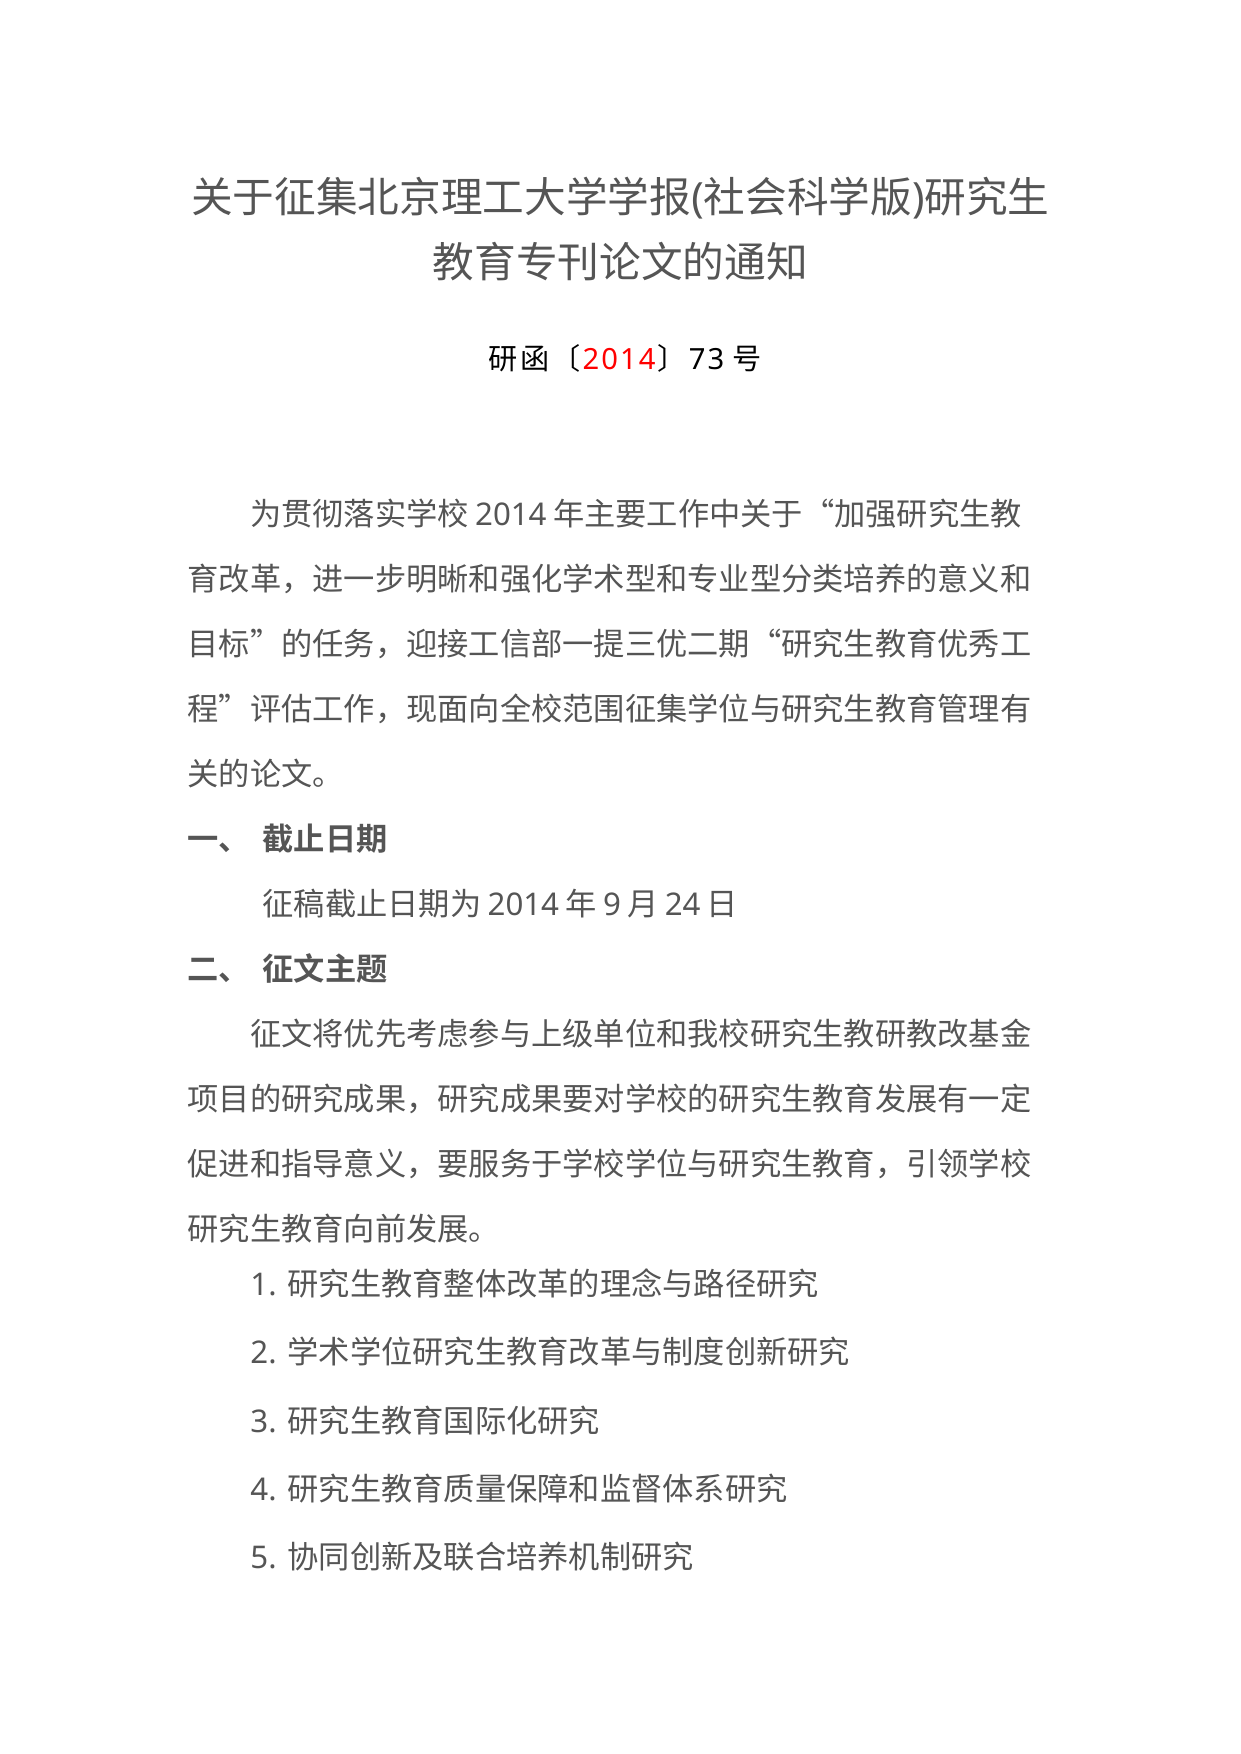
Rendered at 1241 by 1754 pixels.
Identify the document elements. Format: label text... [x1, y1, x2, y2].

list 研究生教育国际化研究 [250, 1396, 1053, 1441]
list 征文主题 [187, 934, 1053, 999]
list 研究生教育整体改革的理念与路径研究 [250, 1259, 1053, 1305]
list 研究生教育质量保障和监督体系研究 [250, 1464, 1053, 1509]
text 征稿截止日期为2014年9月24日 [262, 869, 1053, 934]
list 协同创新及联合培养机制研究 [250, 1532, 1053, 1577]
text 研函〔2014〕73号 [187, 324, 1053, 389]
text 关于征集北京理工大学学报(社会科学版)研究生教育专刊论文的通知 [187, 162, 1053, 324]
list 学术学位研究生教育改革与制度创新研究 [250, 1328, 1053, 1373]
text 征文将优先考虑参与上级单位和我校研究生教研教改基金项目的研究成果，研究成果要对学校的研究生教育发展有一定促进和指导意义，要服务于学校学位与研究生教育，引领学校研究生教育向前发展。 [187, 999, 1053, 1259]
text 为贯彻落实学校2014年主要工作中关于“加强研究生教育改革，进一步明晰和强化学术型和专业型分类培养的意义和目标”的任务，迎接工信部一提三优二期“研究生教育优秀工程”评估工作，现面向全校范围征集学位与研究生教育管理有关的论文。 [187, 479, 1053, 804]
list 截止日期 [187, 804, 1053, 869]
